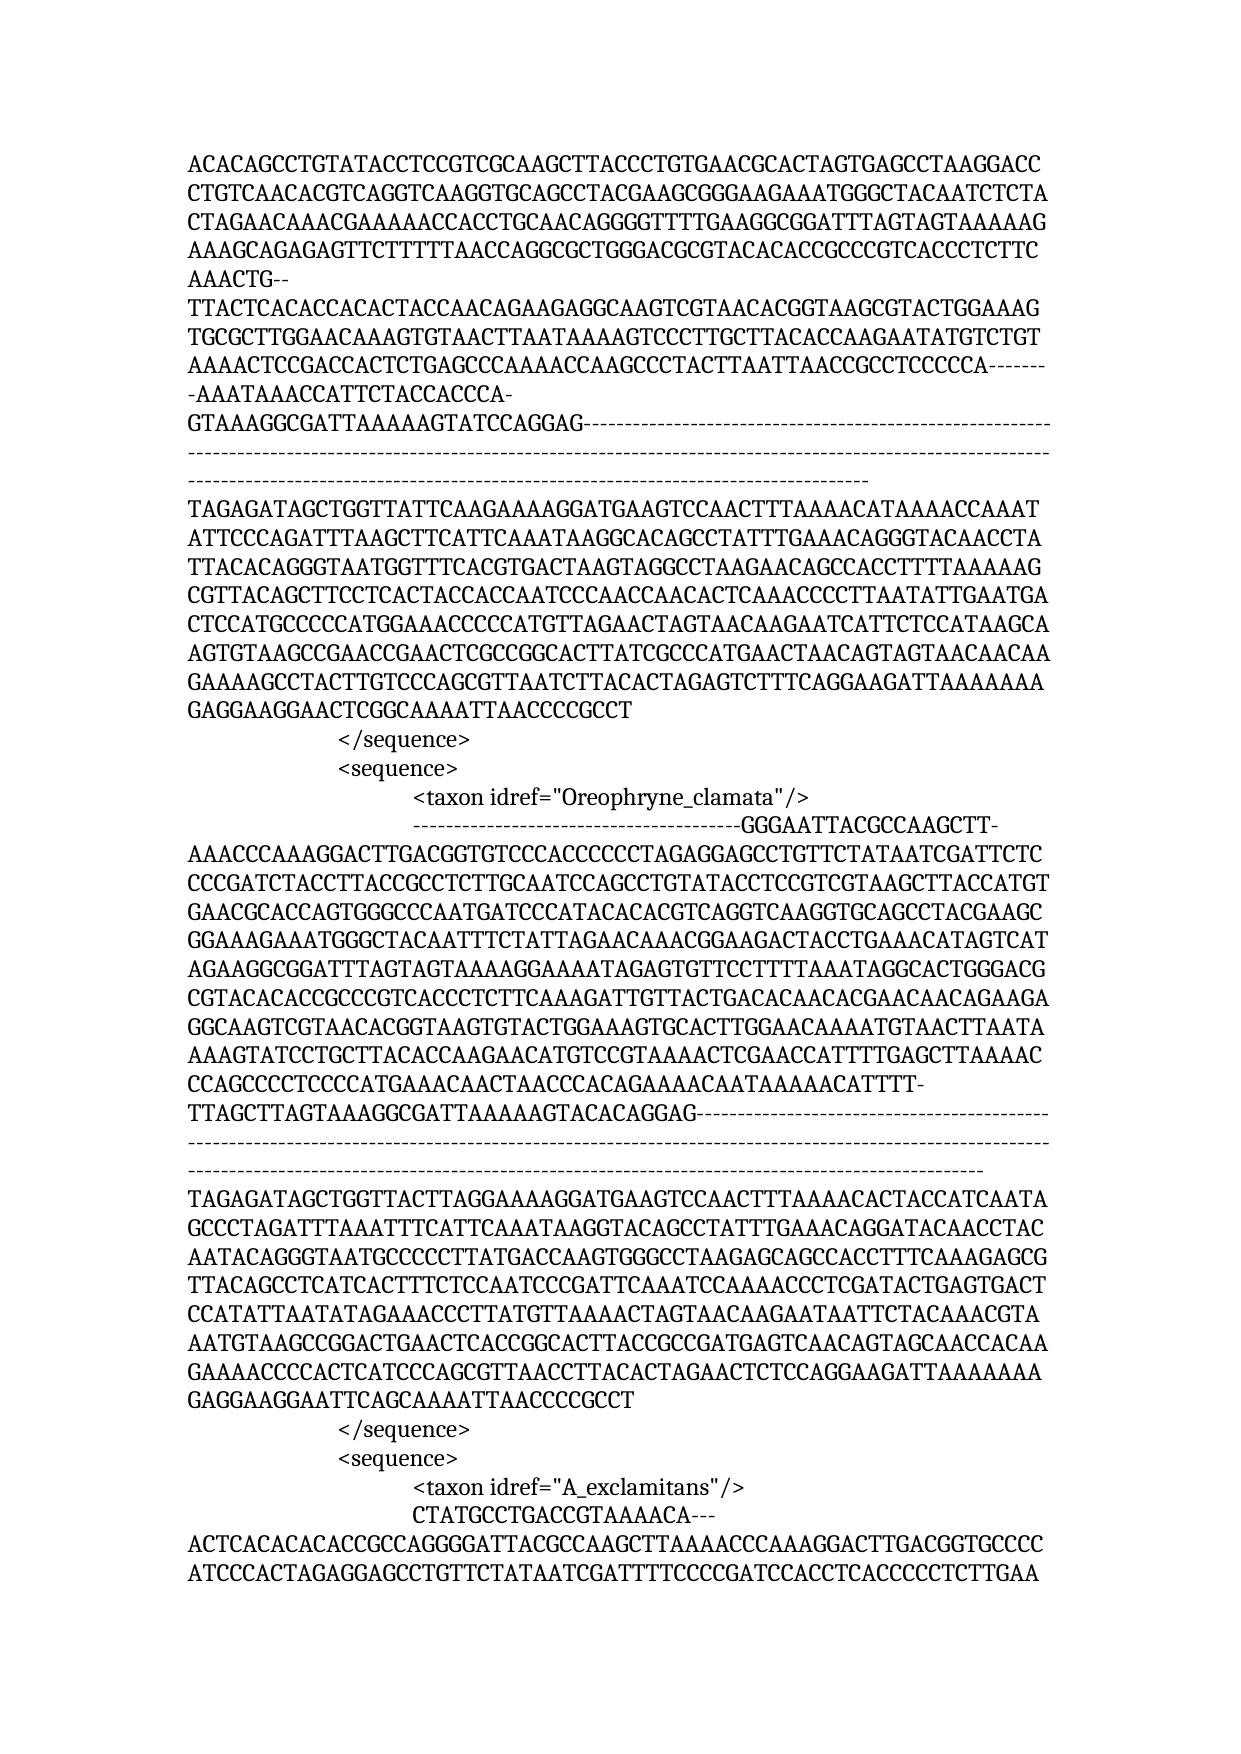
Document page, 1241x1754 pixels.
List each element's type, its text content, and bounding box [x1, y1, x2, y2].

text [187, 150, 1053, 725]
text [187, 1501, 1053, 1587]
text </sequence> [187, 1415, 1053, 1444]
text <sequence> [187, 1444, 1053, 1472]
text <taxon idref="A_exclamitans"/> [187, 1472, 1053, 1501]
text <sequence> [187, 754, 1053, 782]
text <taxon idref="Oreophryne_clamata"/> [187, 782, 1053, 811]
text </sequence> [187, 725, 1053, 754]
text ----------------------------------------GGGAATTACGCCAAGCTT-AAACCCAAAGGACTTGACGGTGTCCCACCCCCCTAGAGGAGCCTGTTCTATAATCGATTCTCCCCGATCTACCTTACCGCCTCTTGCAATCCAGCCTGTATACCTCCGTCGTAAGCTTACCATGTGAACGCACCAGTGGGCCCAATGATCCCATACACACGTCAGGTCAAGGTGCAGCCTACGAAGCGGAAAGAAATGGGCTACAATTTCTATTAGAACAAACGGAAGACTACCTGAAACATAGTCATAGAAGGCGGATTTAGTAGTAAAAGGAAAATAGAGTGTTCCTTTTAAATAGGCACTGGGACGCGTACACACCGCCCGTCACCCTCTTCAAAGATTGTTACTGACACAACACGAACAACAGAAGAGGCAAGTCGTAACACGGTAAGTGTACTGGAAAGTGCACTTGGAACAAAATGTAACTTAATAAAAGTATCCTGCTTACACCAAGAACATGTCCGTAAAACTCGAACCATTTTGAGCTTAAAACCCAGCCCCTCCCCATGAAACAACTAACCCACAGAAAACAATAAAAACATTTT-TTAGCTTAGTAAAGGCGATTAAAAAGTACACAGGAG-----------------------------------------------------------------------------------------------------------------------------------------------------------------------------------------------------------------------------------------------------TAGAGATAGCTGGTTACTTAGGAAAAGGATGAAGTCCAACTTTAAAACACTACCATCAATAGCCCTAGATTTAAATTTCATTCAAATAAGGTACAGCCTATTTGAAACAGGATACAACCTACAATACAGGGTAATGCCCCCTTATGACCAAGTGGGCCTAAGAGCAGCCACCTTTCAAAGAGCGTTACAGCCTCATCACTTTCTCCAATCCCGATTCAAATCCAAAACCCTCGATACTGAGTGACTCCATATTAATATAGAAACCCTTATGTTAAAACTAGTAACAAGAATAATTCTACAAACGTAAATGTAAGCCGGACTGAACTCACCGGCACTTACCGCCGATGAGTCAACAGTAGCAACCACAAGAAAACCCCACTCATCCCAGCGTTAACCTTACACTAGAACTCTCCAGGAAGATTAAAAAAAGAGGAAGGAATTCAGCAAAATTAACCCCGCCT [187, 811, 1053, 1415]
